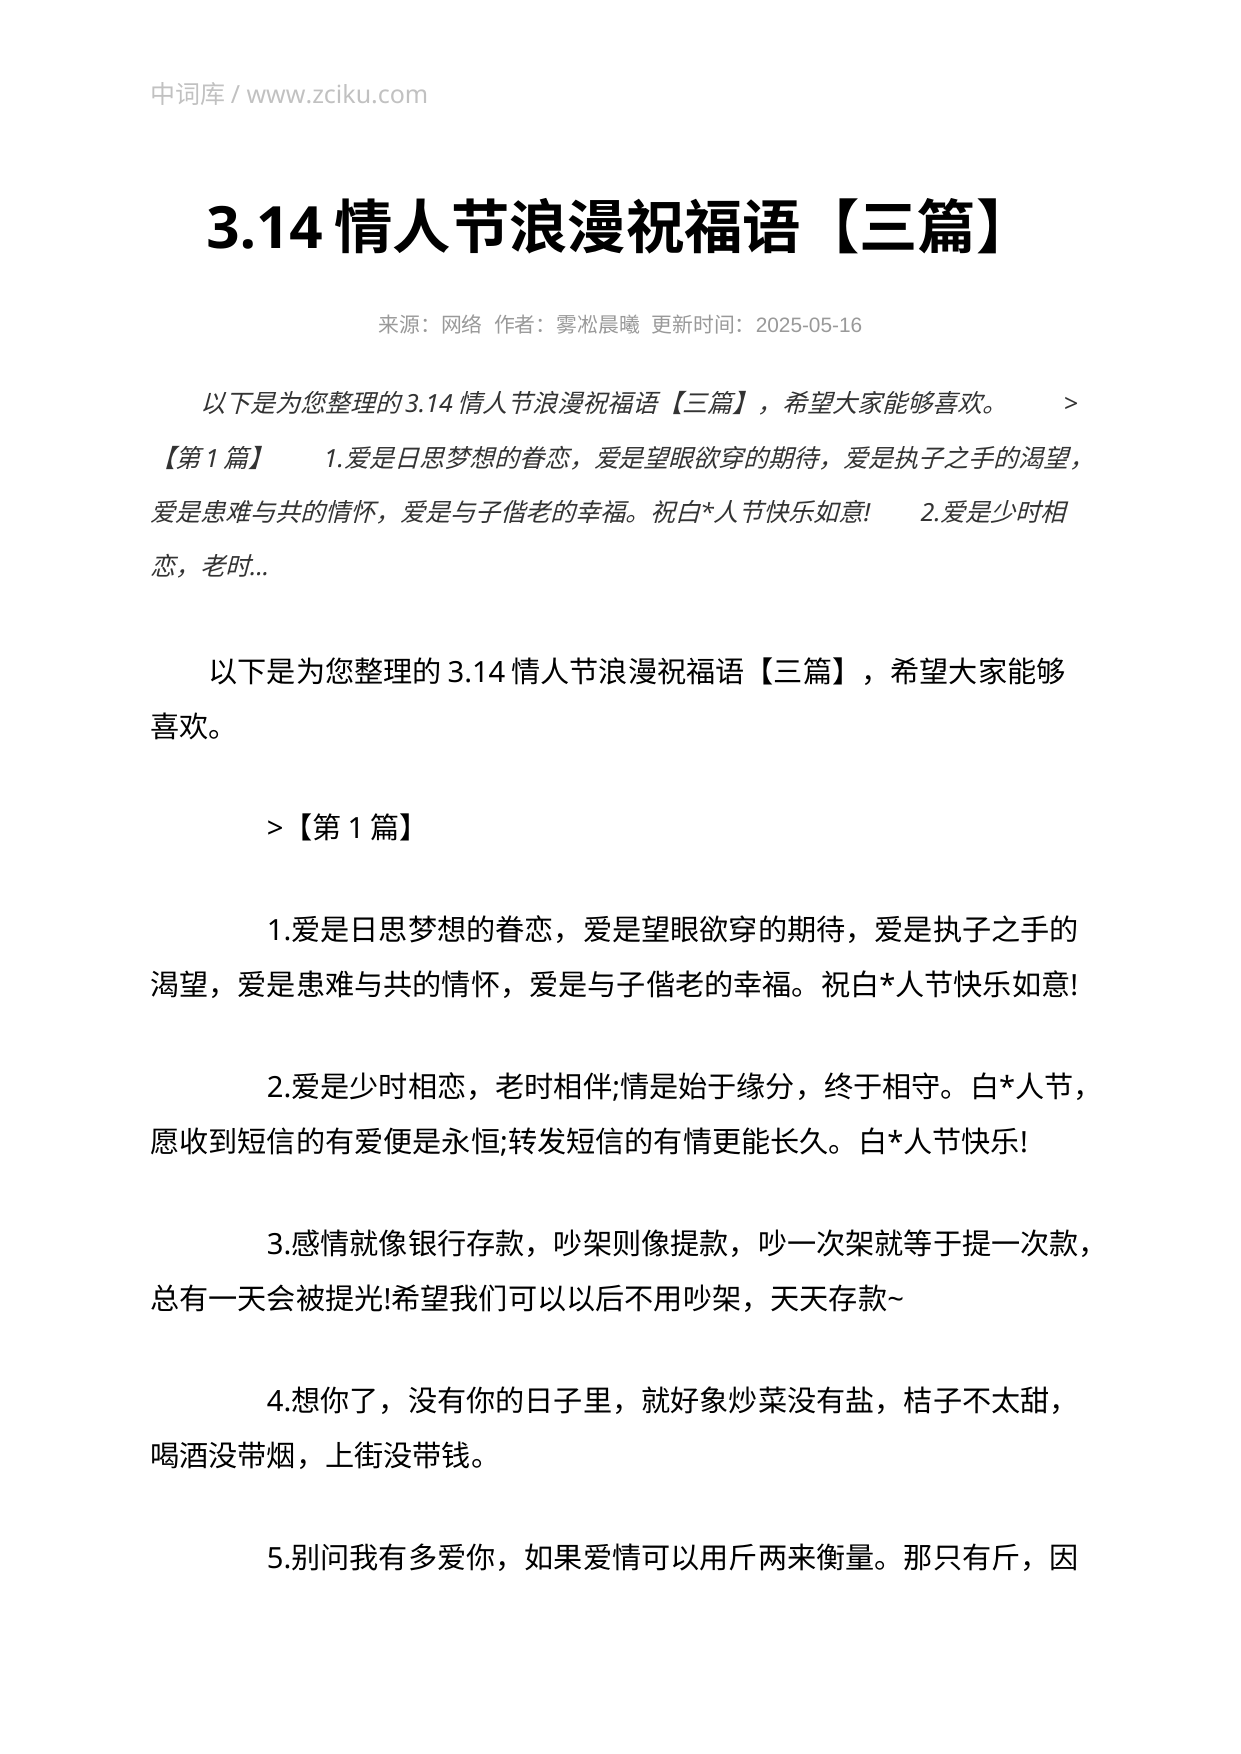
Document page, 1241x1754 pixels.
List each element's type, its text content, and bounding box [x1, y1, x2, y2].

text 4.想你了，没有你的日子里，就好象炒菜没有盐，桔子不太甜，喝酒没带烟，上街没带钱。 [150, 1378, 1090, 1475]
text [150, 1534, 1090, 1577]
text 来源：网络 作者：雾凇晨曦 更新时间：2025-05-16 [150, 313, 1090, 337]
text >【第1篇】 [150, 805, 1090, 847]
subtitle 3.14情人节浪漫祝福语【三篇】 [150, 181, 1090, 266]
text 3.感情就像银行存款，吵架则像提款，吵一次架就等于提一次款，总有一天会被提光!希望我们可以以后不用吵架，天天存款~ [150, 1221, 1090, 1318]
text 2.爱是少时相恋，老时相伴;情是始于缘分，终于相守。白*人节，愿收到短信的有爱便是永恒;转发短信的有情更能长久。白*人节快乐! [150, 1064, 1090, 1161]
text 以下是为您整理的3.14情人节浪漫祝福语【三篇】，希望大家能够喜欢。 [150, 648, 1090, 745]
text 以下是为您整理的3.14情人节浪漫祝福语【三篇】，希望大家能够喜欢。 >【第1篇】 1.爱是日思梦想的眷恋，爱是望眼欲穿的期待，爱是执子之手的渴望，爱是患难与共的情怀，爱是与子偕老的幸福。祝白*人节快乐如意! 2.爱是少时相恋，老时... [150, 384, 1090, 583]
text 1.爱是日思梦想的眷恋，爱是望眼欲穿的期待，爱是执子之手的渴望，爱是患难与共的情怀，爱是与子偕老的幸福。祝白*人节快乐如意! [150, 907, 1090, 1004]
